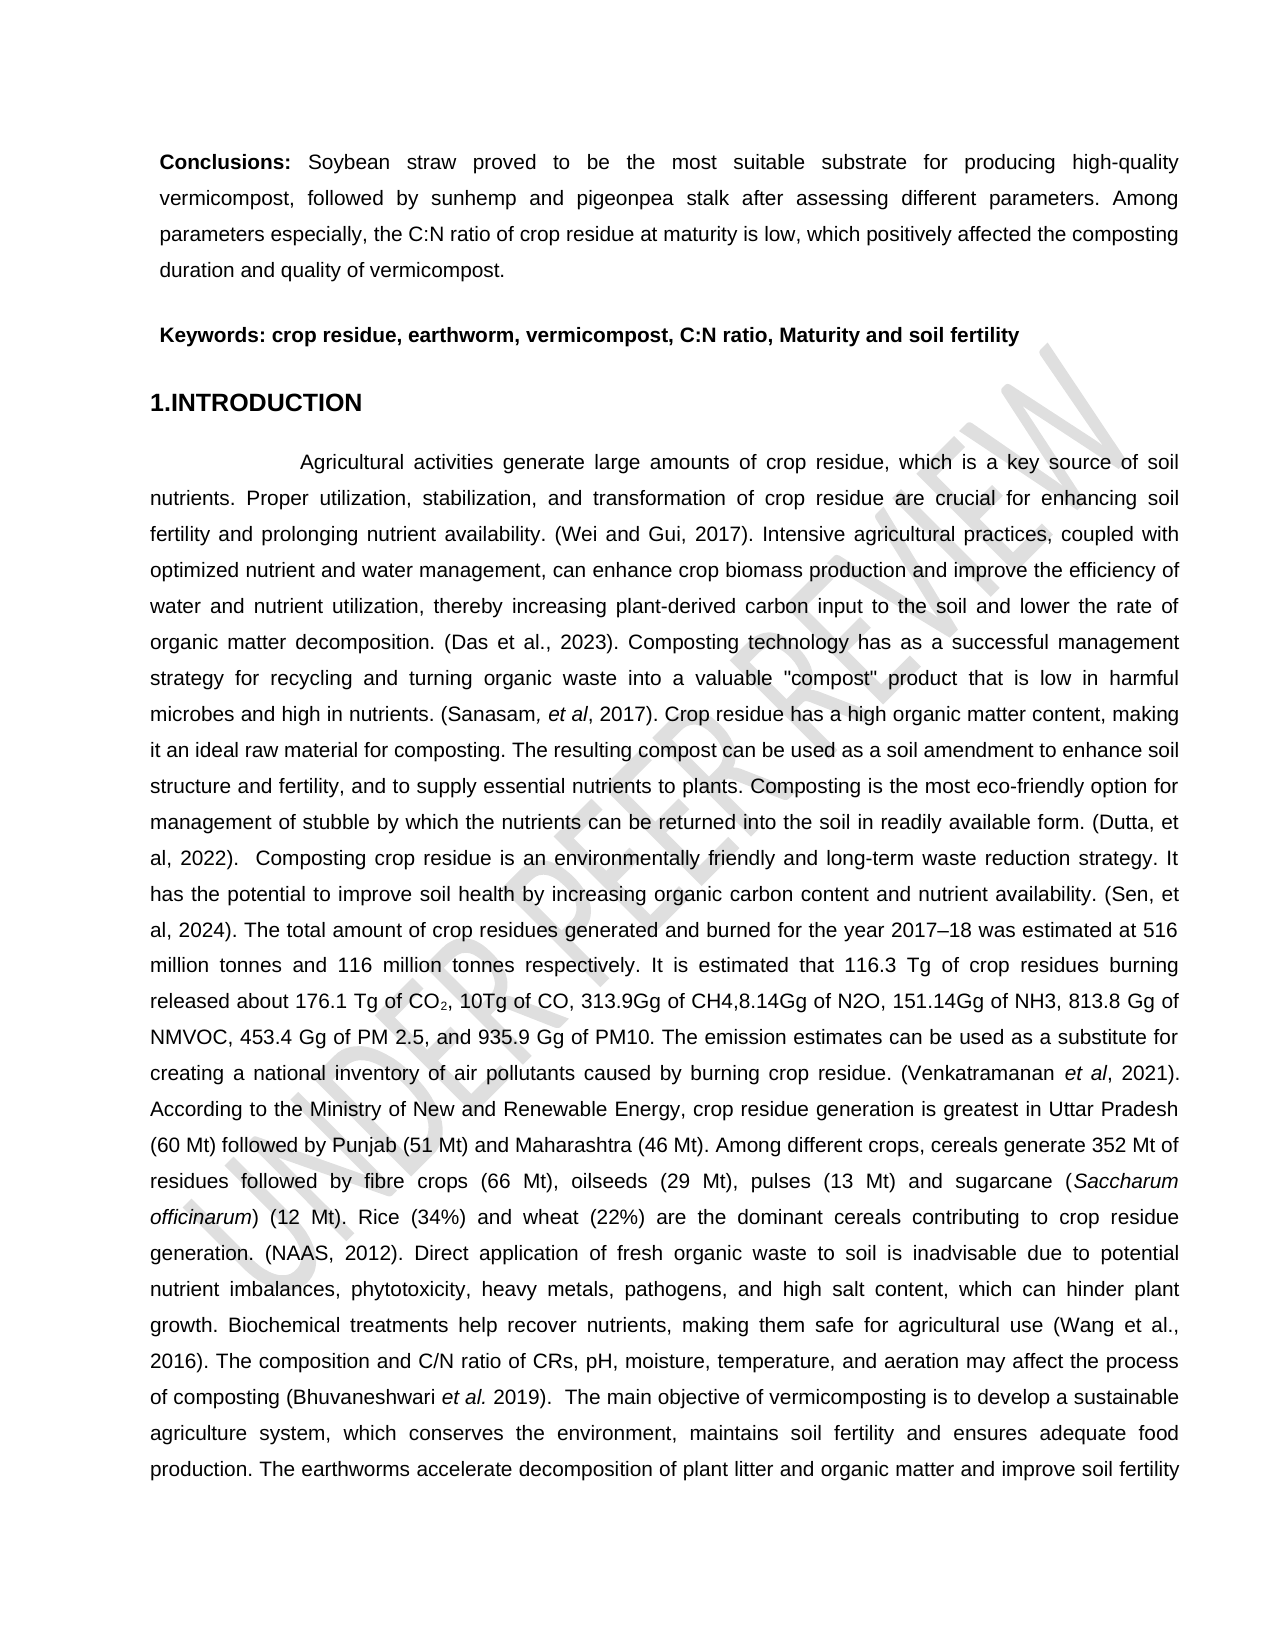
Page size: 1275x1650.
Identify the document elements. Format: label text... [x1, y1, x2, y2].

text Conclusions: Soybean straw proved to be the most suitable substrate for producing high-quality vermicompost, followed by sunhemp and pigeonpea stalk after assessing different parameters. Among parameters especially, the C:N ratio of crop residue at maturity is low, which positively affected the composting duration and quality of vermicompost. [159, 150, 1181, 282]
text 1.INTRODUCTION [150, 388, 1181, 417]
text Keywords: crop residue, earthworm, vermicompost, C:N ratio, Maturity and soil fertility [159, 323, 1181, 347]
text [150, 450, 1181, 1480]
